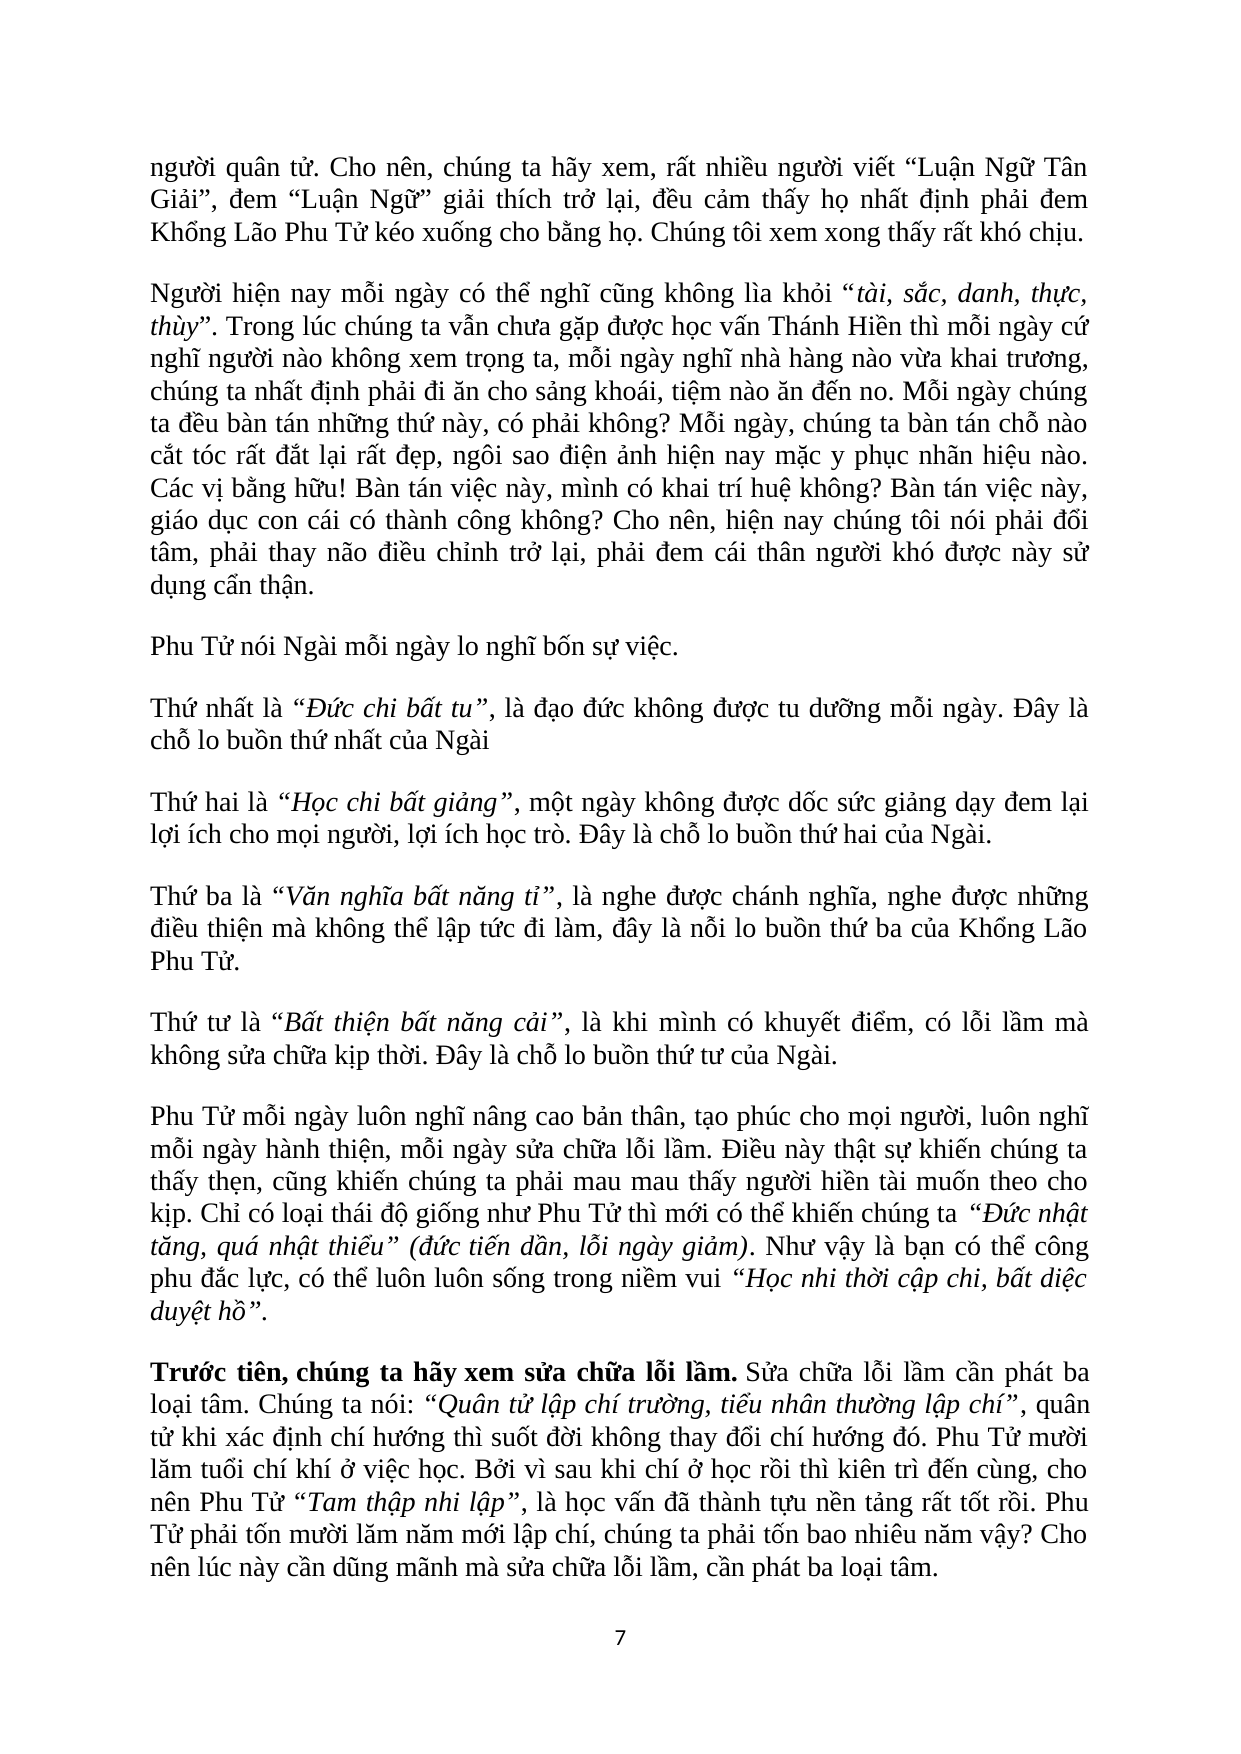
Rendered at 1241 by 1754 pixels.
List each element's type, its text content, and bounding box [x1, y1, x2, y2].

text Phu Tử mỗi ngày luôn nghĩ nâng cao bản thân, tạo phúc cho mọi người, luôn nghĩ mỗi ngày hành thiện, mỗi ngày sửa chữa lỗi lầm. Điều này thật sự khiến chúng ta thấy thẹn, cũng khiến chúng ta phải mau mau thấy người hiền tài muốn theo cho kịp. Chỉ có loại thái độ giống như Phu Tử thì mới có thể khiến chúng ta “Đức nhật tăng, quá nhật thiểu” (đức tiến dần, lỗi ngày giảm). Như vậy là bạn có thể công phu đắc lực, có thể luôn luôn sống trong niềm vui “Học nhi thời cập chi, bất diệc duyệt hồ”. [150, 1099, 1090, 1326]
text Trước tiên, chúng ta hãy xem sửa chữa lỗi lầm. Sửa chữa lỗi lầm cần phát ba loại tâm. Chúng ta nói: “Quân tử lập chí trường, tiểu nhân thường lập chí”, quân tử khi xác định chí hướng thì suốt đời không thay đổi chí hướng đó. Phu Tử mười lăm tuổi chí khí ở việc học. Bởi vì sau khi chí ở học rồi thì kiên trì đến cùng, cho nên Phu Tử “Tam thập nhi lập”, là học vấn đã thành tựu nền tảng rất tốt rồi. Phu Tử phải tốn mười lăm năm mới lập chí, chúng ta phải tốn bao nhiêu năm vậy? Cho nên lúc này cần dũng mãnh mà sửa chữa lỗi lầm, cần phát ba loại tâm. [150, 1355, 1090, 1582]
text Phu Tử nói Ngài mỗi ngày lo nghĩ bốn sự việc. [150, 629, 1090, 662]
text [150, 150, 1090, 247]
text Thứ ba là “Văn nghĩa bất năng tỉ”, là nghe được chánh nghĩa, nghe được những điều thiện mà không thể lập tức đi làm, đây là nỗi lo buồn thứ ba của Khổng Lão Phu Tử. [150, 879, 1090, 976]
text Người hiện nay mỗi ngày có thể nghĩ cũng không lìa khỏi “tài, sắc, danh, thực, thùy”. Trong lúc chúng ta vẫn chưa gặp được học vấn Thánh Hiền thì mỗi ngày cứ nghĩ người nào không xem trọng ta, mỗi ngày nghĩ nhà hàng nào vừa khai trương, chúng ta nhất định phải đi ăn cho sảng khoái, tiệm nào ăn đến no. Mỗi ngày chúng ta đều bàn tán những thứ này, có phải không? Mỗi ngày, chúng ta bàn tán chỗ nào cắt tóc rất đắt lại rất đẹp, ngôi sao điện ảnh hiện nay mặc y phục nhãn hiệu nào. Các vị bằng hữu! Bàn tán việc này, mình có khai trí huệ không? Bàn tán việc này, giáo dục con cái có thành công không? Cho nên, hiện nay chúng tôi nói phải đổi tâm, phải thay não điều chỉnh trở lại, phải đem cái thân người khó được này sử dụng cẩn thận. [150, 276, 1090, 600]
text Thứ tư là “Bất thiện bất năng cải”, là khi mình có khuyết điểm, có lỗi lầm mà không sửa chữa kịp thời. Đây là chỗ lo buồn thứ tư của Ngài. [150, 1005, 1090, 1070]
text Thứ hai là “Học chi bất giảng”, một ngày không được dốc sức giảng dạy đem lại lợi ích cho mọi người, lợi ích học trò. Đây là chỗ lo buồn thứ hai của Ngài. [150, 785, 1090, 850]
text Thứ nhất là “Đức chi bất tu”, là đạo đức không được tu dưỡng mỗi ngày. Đây là chỗ lo buồn thứ nhất của Ngài [150, 691, 1090, 756]
